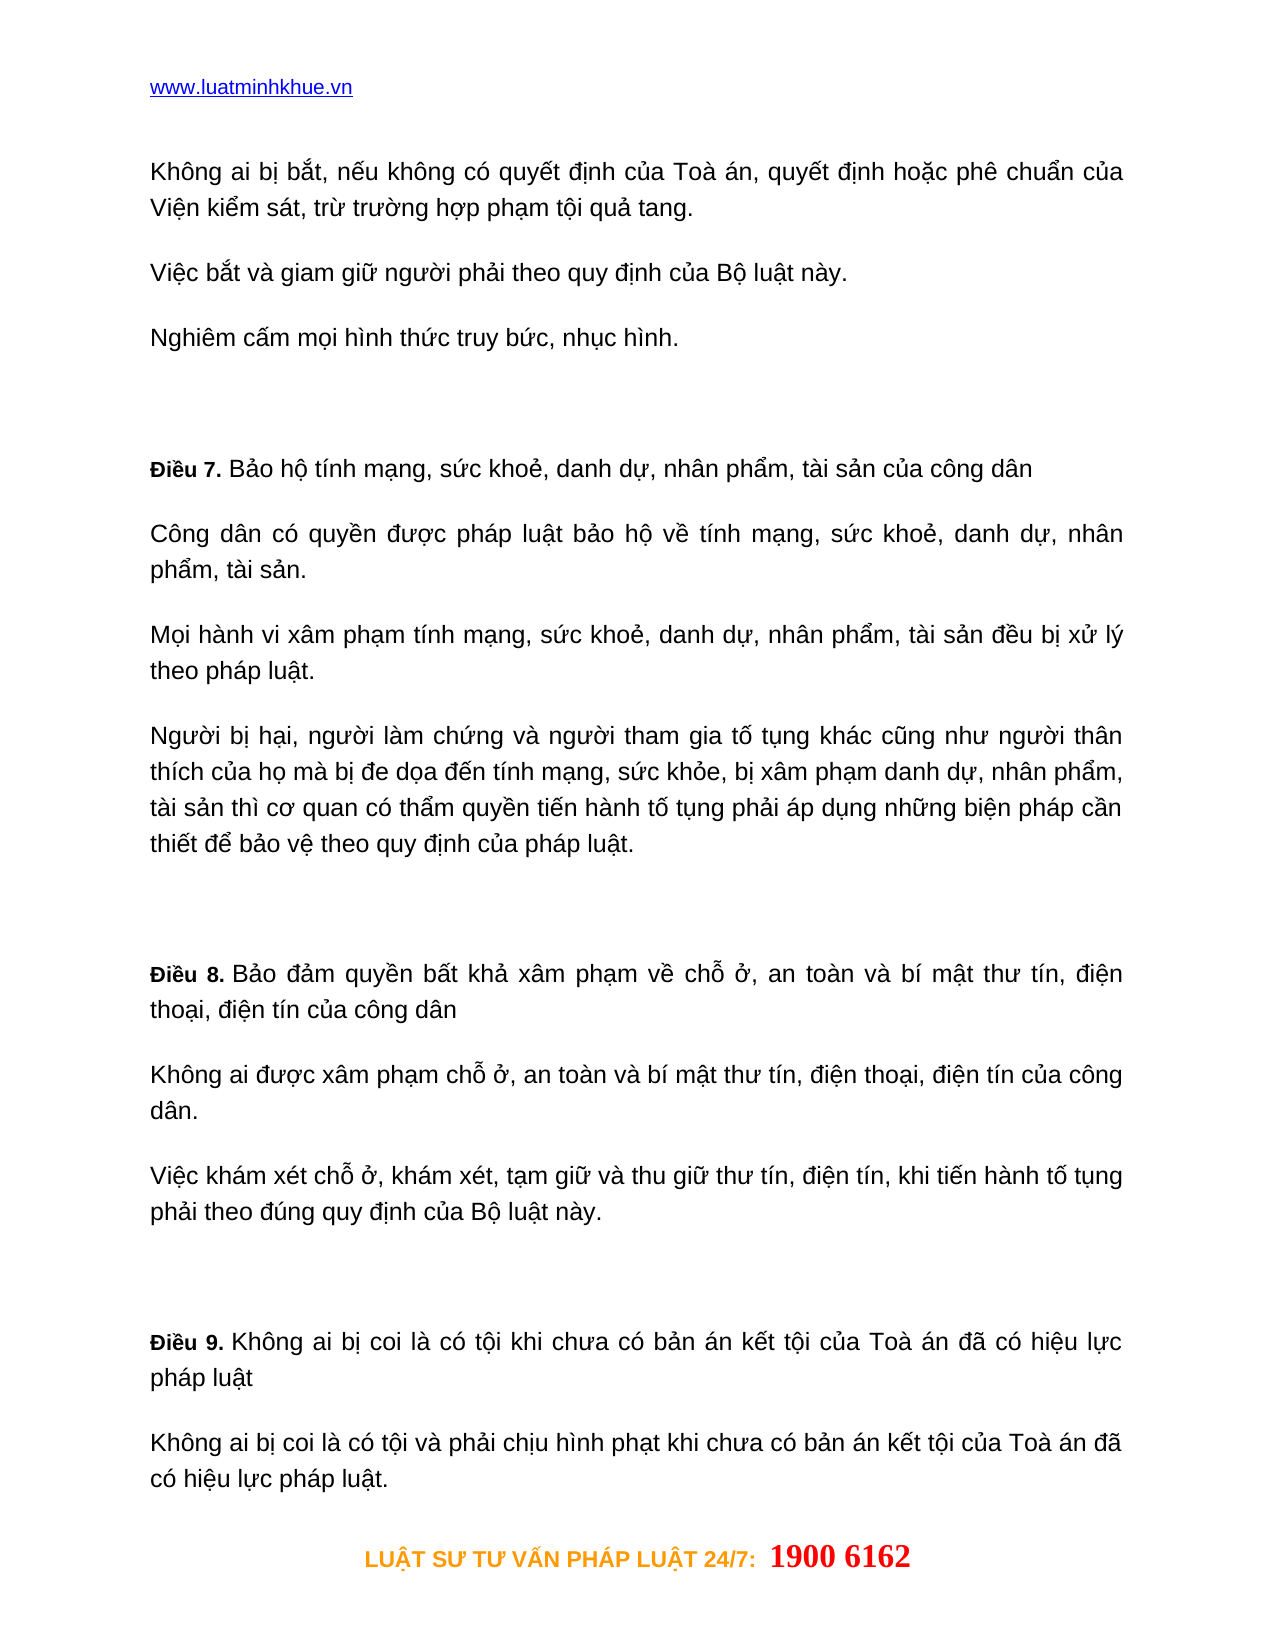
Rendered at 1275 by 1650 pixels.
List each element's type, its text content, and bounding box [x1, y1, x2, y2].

text Việc bắt và giam giữ người phải theo quy định của Bộ luật này. [150, 251, 1125, 287]
text Không ai bị bắt, nếu không có quyết định của Toà án, quyết định hoặc phê chuẩn của Viện kiểm sát, trừ trường hợp phạm tội quả tang. [150, 150, 1125, 222]
text Điều 8. Bảo đảm quyền bất khả xâm phạm về chỗ ở, an toàn và bí mật thư tín, điện thoại, điện tín của công dân [150, 952, 1125, 1023]
text Mọi hành vi xâm phạm tính mạng, sức khoẻ, danh dự, nhân phẩm, tài sản đều bị xử lý theo pháp luật. [150, 612, 1125, 684]
text Việc khám xét chỗ ở, khám xét, tạm giữ và thu giữ thư tín, điện tín, khi tiến hành tố tụng phải theo đúng quy định của Bộ luật này. [150, 1154, 1125, 1226]
text Điều 9. Không ai bị coi là có tội khi chưa có bản án kết tội của Toà án đã có hiệu lực pháp luật [150, 1320, 1125, 1392]
text Người bị hại, người làm chứng và người tham gia tố tụng khác cũng như người thân thích của họ mà bị đe dọa đến tính mạng, sức khỏe, bị xâm phạm danh dự, nhân phẩm, tài sản thì cơ quan có thẩm quyền tiến hành tố tụng phải áp dụng những biện pháp cần thiết để bảo vệ theo quy định của pháp luật. [150, 713, 1125, 857]
text Không ai được xâm phạm chỗ ở, an toàn và bí mật thư tín, điện thoại, điện tín của công dân. [150, 1053, 1125, 1124]
text Điều 7. Bảo hộ tính mạng, sức khoẻ, danh dự, nhân phẩm, tài sản của công dân [150, 446, 1125, 482]
text Nghiêm cấm mọi hình thức truy bức, nhục hình. [150, 316, 1125, 352]
text Công dân có quyền được pháp luật bảo hộ về tính mạng, sức khoẻ, danh dự, nhân phẩm, tài sản. [150, 511, 1125, 583]
text Không ai bị coi là có tội và phải chịu hình phạt khi chưa có bản án kết tội của Toà án đã có hiệu lực pháp luật. [150, 1421, 1125, 1493]
